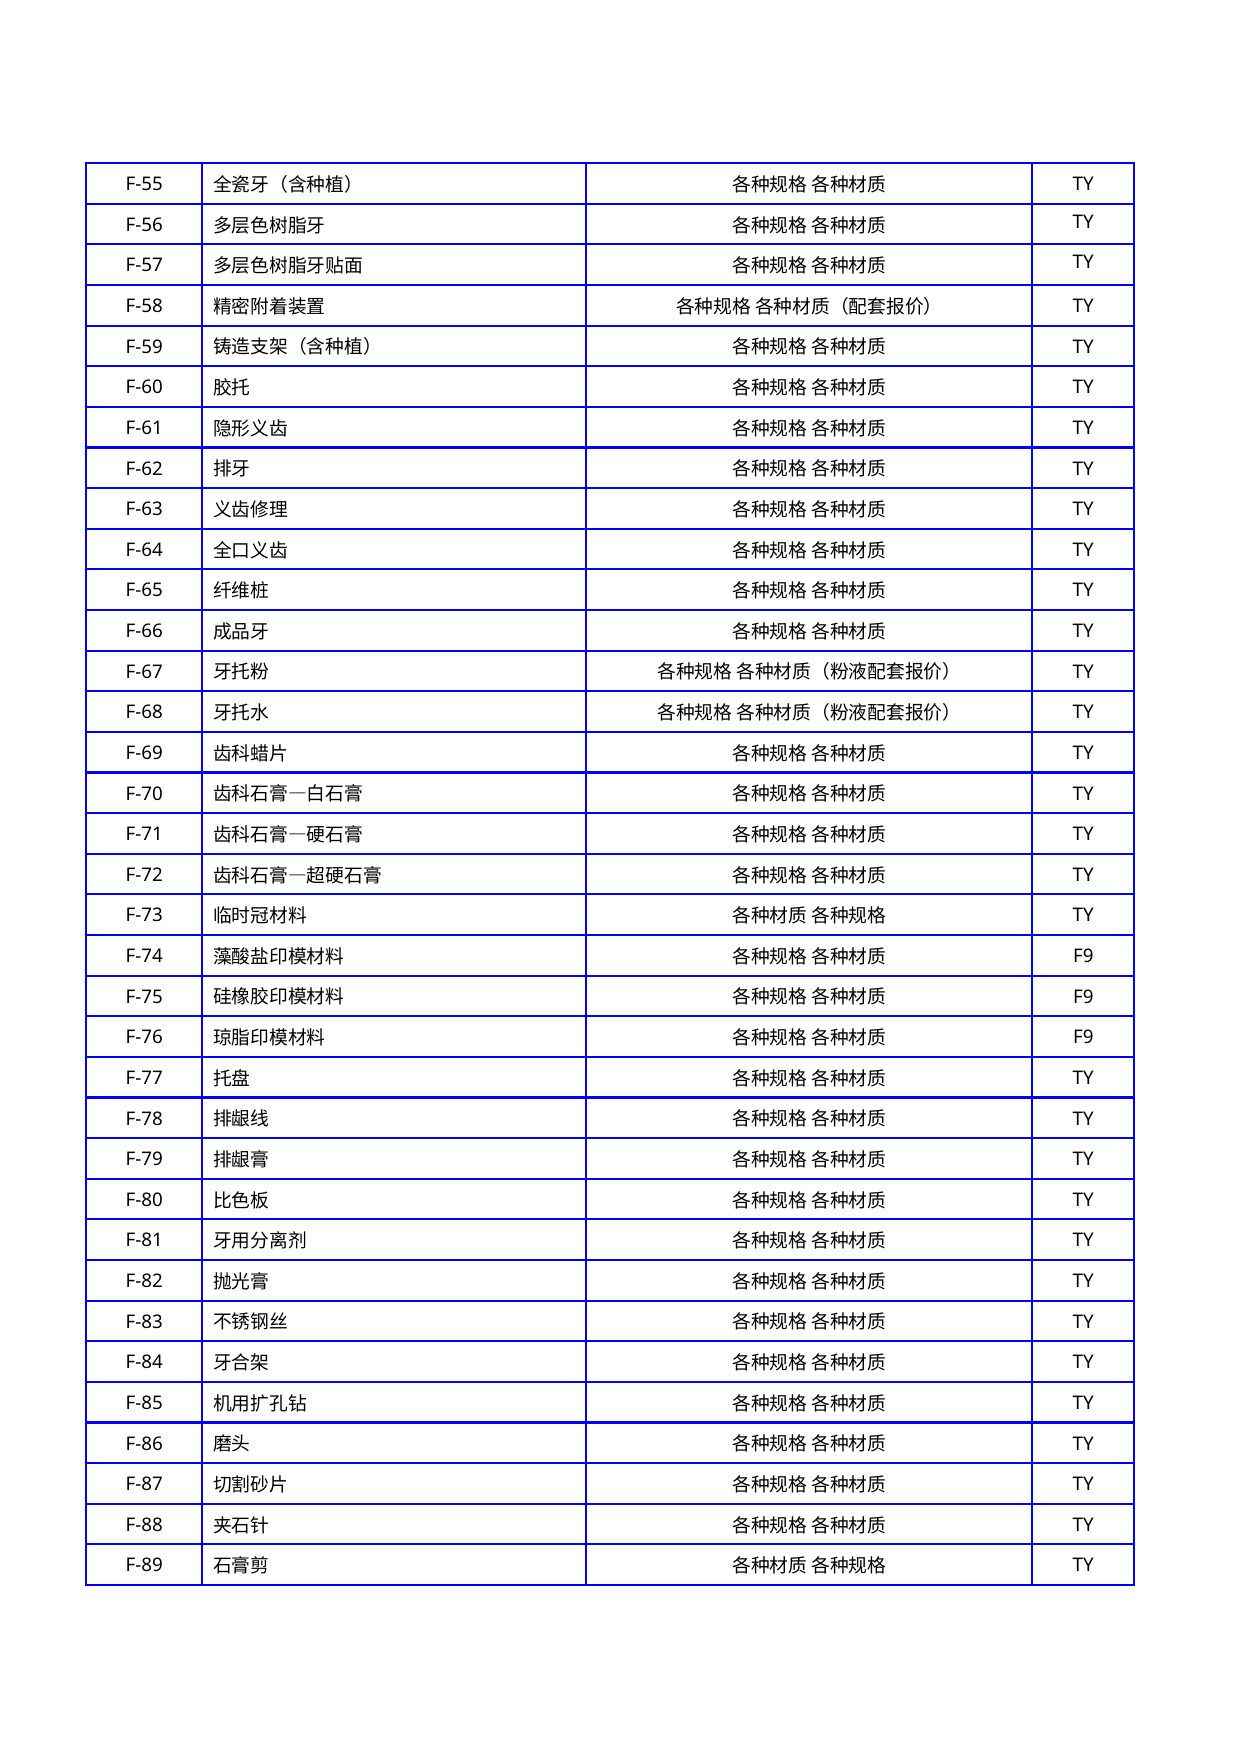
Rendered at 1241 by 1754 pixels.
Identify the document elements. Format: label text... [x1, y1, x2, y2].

table_cell F-84 [87, 1342, 201, 1381]
table_cell TY [1033, 1424, 1133, 1462]
table_cell 切割砂片 [203, 1464, 585, 1503]
table_cell 藻酸盐印模材料 [203, 936, 585, 974]
table_cell 隐形义齿 [203, 408, 585, 446]
table_cell 比色板 [203, 1180, 585, 1218]
table_cell F-71 [87, 814, 201, 853]
table_cell 各种规格 各种材质 [587, 489, 1031, 528]
table_cell 各种规格 各种材质 [587, 977, 1031, 1015]
table_cell TY [1033, 1058, 1133, 1096]
table_cell 成品牙 [203, 611, 585, 649]
table_cell 各种规格 各种材质（粉液配套报价） [587, 692, 1031, 731]
table_cell TY [1033, 1261, 1133, 1299]
table_cell 抛光膏 [203, 1261, 585, 1299]
table_cell TY [1033, 570, 1133, 609]
table_cell TY [1033, 1545, 1133, 1584]
table_cell 不锈钢丝 [203, 1302, 585, 1340]
table_cell F-80 [87, 1180, 201, 1218]
table_cell 各种规格 各种材质 [587, 164, 1031, 203]
table_cell 牙托粉 [203, 652, 585, 690]
table_cell TY [1033, 1383, 1133, 1421]
table_cell TY [1033, 774, 1133, 812]
table_cell 各种规格 各种材质 [587, 1342, 1031, 1381]
table_cell 各种规格 各种材质 [587, 530, 1031, 568]
table_cell F-58 [87, 286, 201, 324]
table_cell F-65 [87, 570, 201, 609]
table_cell 各种规格 各种材质 [587, 1017, 1031, 1056]
table_cell F-60 [87, 367, 201, 406]
table_cell F-57 [87, 245, 201, 284]
table_cell TY [1033, 408, 1133, 446]
table_cell 各种规格 各种材质 [587, 1180, 1031, 1218]
table_cell 各种规格 各种材质 [587, 1058, 1031, 1096]
table_cell 各种规格 各种材质 [587, 1464, 1031, 1503]
table_cell 机用扩孔钻 [203, 1383, 585, 1421]
table_cell TY [1033, 367, 1133, 406]
table_cell TY [1033, 286, 1133, 324]
table_cell 各种规格 各种材质 [587, 205, 1031, 243]
table_cell F-74 [87, 936, 201, 974]
table_cell 排牙 [203, 449, 585, 487]
table_cell 各种规格 各种材质 [587, 733, 1031, 771]
table_cell 牙用分离剂 [203, 1220, 585, 1259]
table_cell 各种规格 各种材质 [587, 611, 1031, 649]
table_cell 托盘 [203, 1058, 585, 1096]
table_cell F-69 [87, 733, 201, 771]
table_cell F-79 [87, 1139, 201, 1178]
table_cell F-77 [87, 1058, 201, 1096]
table_cell 各种规格 各种材质 [587, 245, 1031, 284]
table_cell F-59 [87, 327, 201, 365]
table_cell F-88 [87, 1505, 201, 1543]
table_cell TY [1033, 1302, 1133, 1340]
table_cell TY [1033, 1139, 1133, 1178]
table_cell 各种规格 各种材质 [587, 408, 1031, 446]
table_cell 各种规格 各种材质 [587, 1139, 1031, 1178]
table_cell F-70 [87, 774, 201, 812]
table_cell 齿科石膏—硬石膏 [203, 814, 585, 853]
table_cell TY [1033, 1099, 1133, 1137]
table_cell 各种规格 各种材质（粉液配套报价） [587, 652, 1031, 690]
table_cell TY [1033, 449, 1133, 487]
table_cell 牙托水 [203, 692, 585, 731]
table_cell 各种规格 各种材质 [587, 1099, 1031, 1137]
table_cell 牙合架 [203, 1342, 585, 1381]
table_cell 各种规格 各种材质（配套报价） [587, 286, 1031, 324]
table_cell F-61 [87, 408, 201, 446]
table_cell 齿科石膏—白石膏 [203, 774, 585, 812]
table_cell 精密附着装置 [203, 286, 585, 324]
table_cell TY [1033, 1220, 1133, 1259]
table_cell F9 [1033, 1017, 1133, 1056]
table_cell 各种规格 各种材质 [587, 1505, 1031, 1543]
table_cell F-89 [87, 1545, 201, 1584]
table_cell F-62 [87, 449, 201, 487]
table_cell 各种规格 各种材质 [587, 1261, 1031, 1299]
table_cell 排龈线 [203, 1099, 585, 1137]
table_cell F-86 [87, 1424, 201, 1462]
table_cell F-55 [87, 164, 201, 203]
table_cell 各种规格 各种材质 [587, 936, 1031, 974]
table_cell F-64 [87, 530, 201, 568]
table_cell 各种规格 各种材质 [587, 327, 1031, 365]
table_cell F-75 [87, 977, 201, 1015]
table_cell 齿科蜡片 [203, 733, 585, 771]
table_cell F-87 [87, 1464, 201, 1503]
table_cell 多层色树脂牙贴面 [203, 245, 585, 284]
table_cell TY [1033, 814, 1133, 853]
table_cell TY [1033, 692, 1133, 731]
table_cell 各种规格 各种材质 [587, 1424, 1031, 1462]
table_cell 各种规格 各种材质 [587, 449, 1031, 487]
table_cell F-67 [87, 652, 201, 690]
table_cell F-78 [87, 1099, 201, 1137]
table_cell 胶托 [203, 367, 585, 406]
table_cell TY [1033, 1180, 1133, 1218]
table_cell 琼脂印模材料 [203, 1017, 585, 1056]
table_cell TY [1033, 1342, 1133, 1381]
table_cell TY [1033, 205, 1133, 243]
table_cell F-63 [87, 489, 201, 528]
table_cell 义齿修理 [203, 489, 585, 528]
table_cell TY [1033, 1464, 1133, 1503]
table_cell TY [1033, 1505, 1133, 1543]
table_cell TY [1033, 245, 1133, 284]
table_cell F-82 [87, 1261, 201, 1299]
table_cell 铸造支架（含种植） [203, 327, 585, 365]
table_cell 各种规格 各种材质 [587, 570, 1031, 609]
table_cell 各种材质 各种规格 [587, 1545, 1031, 1584]
table_cell TY [1033, 652, 1133, 690]
table_cell F9 [1033, 977, 1133, 1015]
table_cell 各种材质 各种规格 [587, 895, 1031, 934]
table_cell 各种规格 各种材质 [587, 1220, 1031, 1259]
table_cell TY [1033, 489, 1133, 528]
table_cell 齿科石膏—超硬石膏 [203, 855, 585, 893]
table_cell F-85 [87, 1383, 201, 1421]
table_cell F-68 [87, 692, 201, 731]
table_cell 各种规格 各种材质 [587, 1302, 1031, 1340]
table_cell 各种规格 各种材质 [587, 774, 1031, 812]
table_cell 临时冠材料 [203, 895, 585, 934]
table_cell 各种规格 各种材质 [587, 814, 1031, 853]
table_cell 各种规格 各种材质 [587, 855, 1031, 893]
table_cell 排龈膏 [203, 1139, 585, 1178]
table_cell F9 [1033, 936, 1133, 974]
table_cell F-81 [87, 1220, 201, 1259]
table_cell 各种规格 各种材质 [587, 367, 1031, 406]
table_cell 磨头 [203, 1424, 585, 1462]
table_cell 纤维桩 [203, 570, 585, 609]
table_cell 全瓷牙（含种植） [203, 164, 585, 203]
table_cell TY [1033, 895, 1133, 934]
table_cell 夹石针 [203, 1505, 585, 1543]
table_cell 全口义齿 [203, 530, 585, 568]
table_cell F-83 [87, 1302, 201, 1340]
table_cell F-56 [87, 205, 201, 243]
table_cell 硅橡胶印模材料 [203, 977, 585, 1015]
table_cell TY [1033, 611, 1133, 649]
table_cell F-72 [87, 855, 201, 893]
table_cell F-66 [87, 611, 201, 649]
table_cell TY [1033, 530, 1133, 568]
table_cell 各种规格 各种材质 [587, 1383, 1031, 1421]
table_cell TY [1033, 164, 1133, 203]
table_cell TY [1033, 733, 1133, 771]
table_cell F-76 [87, 1017, 201, 1056]
table_cell F-73 [87, 895, 201, 934]
table_cell 多层色树脂牙 [203, 205, 585, 243]
table_cell TY [1033, 855, 1133, 893]
table_cell 石膏剪 [203, 1545, 585, 1584]
table_cell TY [1033, 327, 1133, 365]
